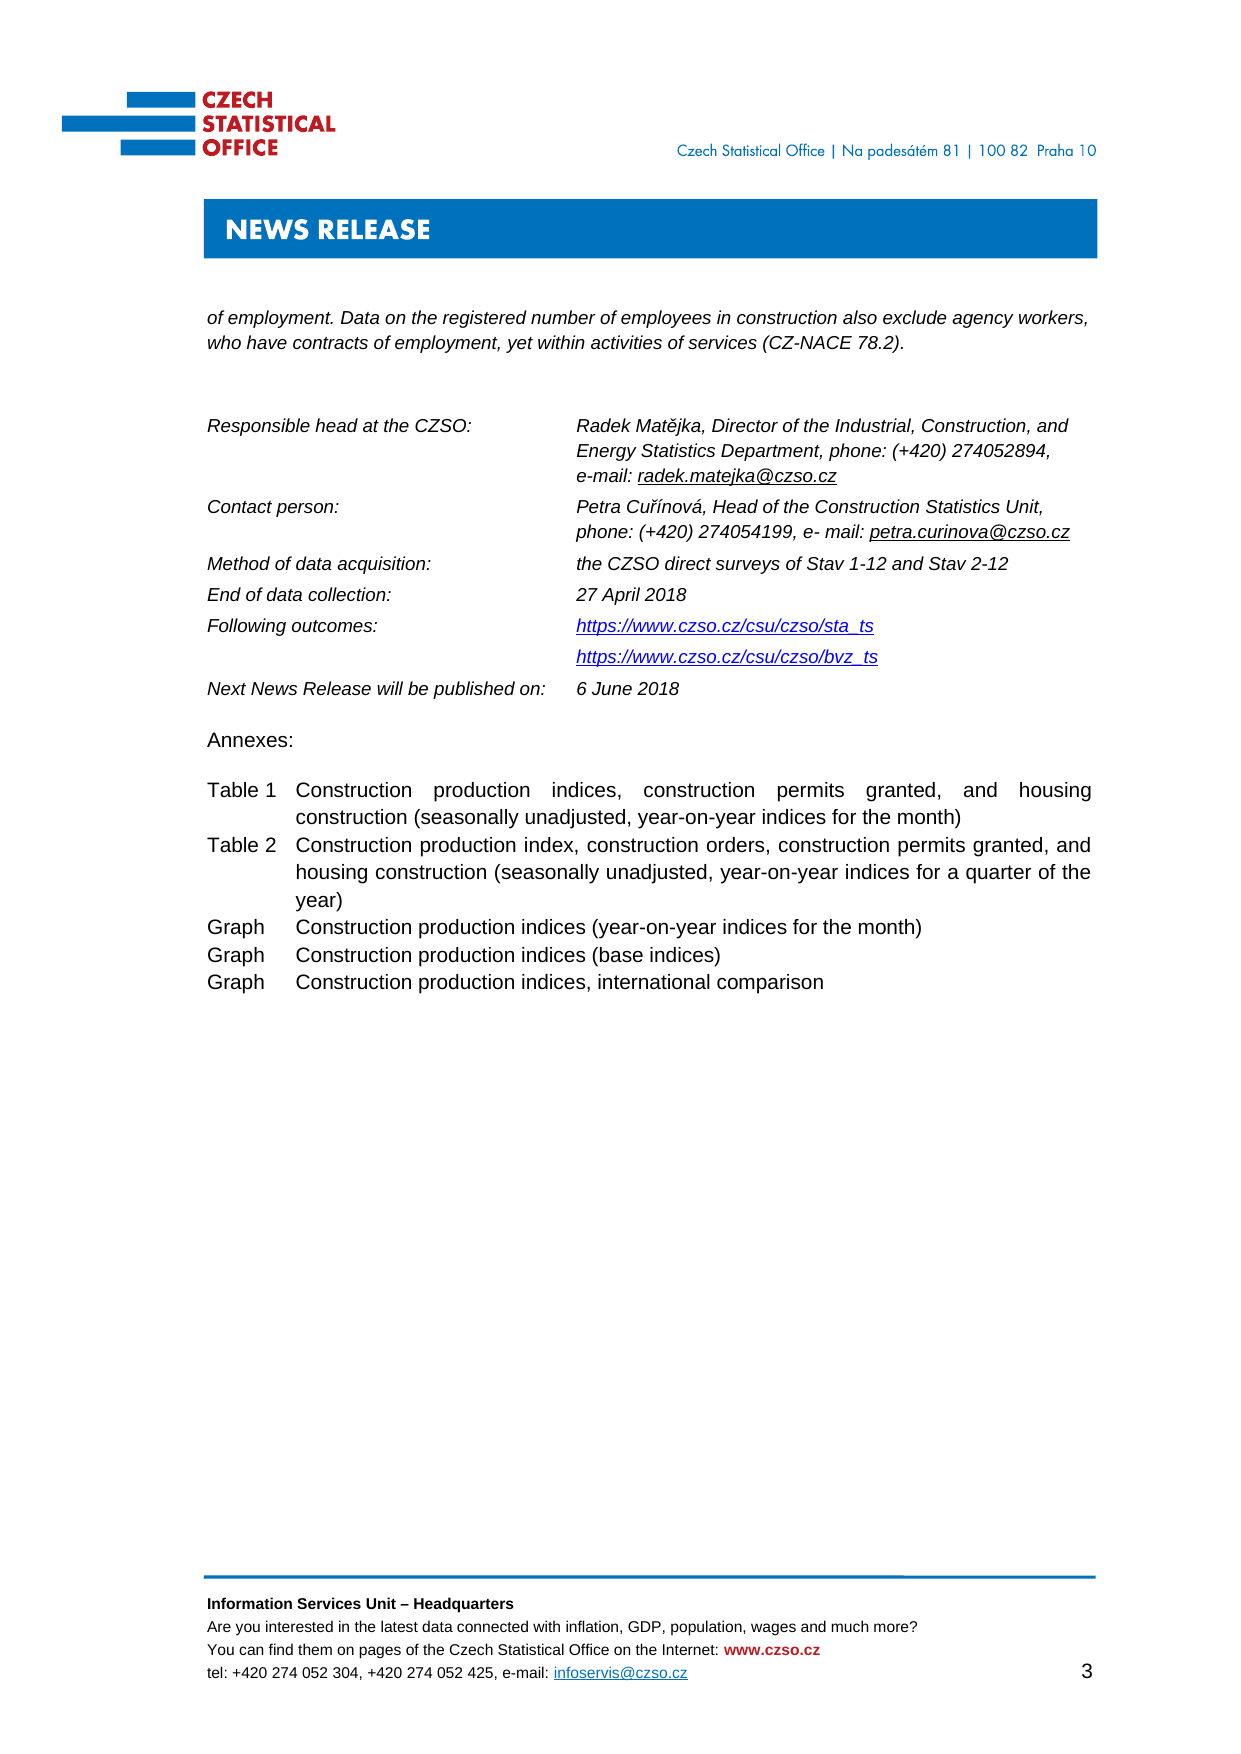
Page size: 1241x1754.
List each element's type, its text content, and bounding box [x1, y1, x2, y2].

text Responsible head at the CZSO: Radek Matějka, Director of the Industrial, Construction, and Energy Statistics Department, phone: (+420) 274052894, e-mail: radek.matejka@czso.cz [207, 413, 1092, 488]
text Annexes: [207, 728, 1092, 753]
text Table 1 Construction production indices, construction permits granted, and housing construction (seasonally unadjusted, year-on-year indices for the month) [207, 778, 1092, 829]
text Next News Release will be published on: 6 June 2018 [207, 675, 1092, 700]
text Following outcomes: https://www.czso.cz/csu/czso/sta_ts [207, 613, 1092, 638]
text Graph Construction production indices (year-on-year indices for the month) [207, 915, 1092, 939]
text Method of data acquisition: the CZSO direct surveys of Stav 1-12 and Stav 2-12 [207, 550, 1092, 575]
text Graph Construction production indices, international comparison [207, 970, 1092, 994]
text https://www.czso.cz/csu/czso/bvz_ts [576, 644, 1092, 669]
text Graph Construction production indices (base indices) [207, 943, 1092, 967]
text End of data collection: 27 April 2018 [207, 581, 1092, 606]
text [207, 307, 1092, 353]
text Table 2 Construction production index, construction orders, construction permits granted, and housing construction (seasonally unadjusted, year-on-year indices for a quarter of the year) [207, 833, 1092, 912]
text Contact person: Petra Cuřínová, Head of the Construction Statistics Unit, phone: (+420) 274054199, e- mail: petra.curinova@czso.cz [207, 494, 1092, 544]
